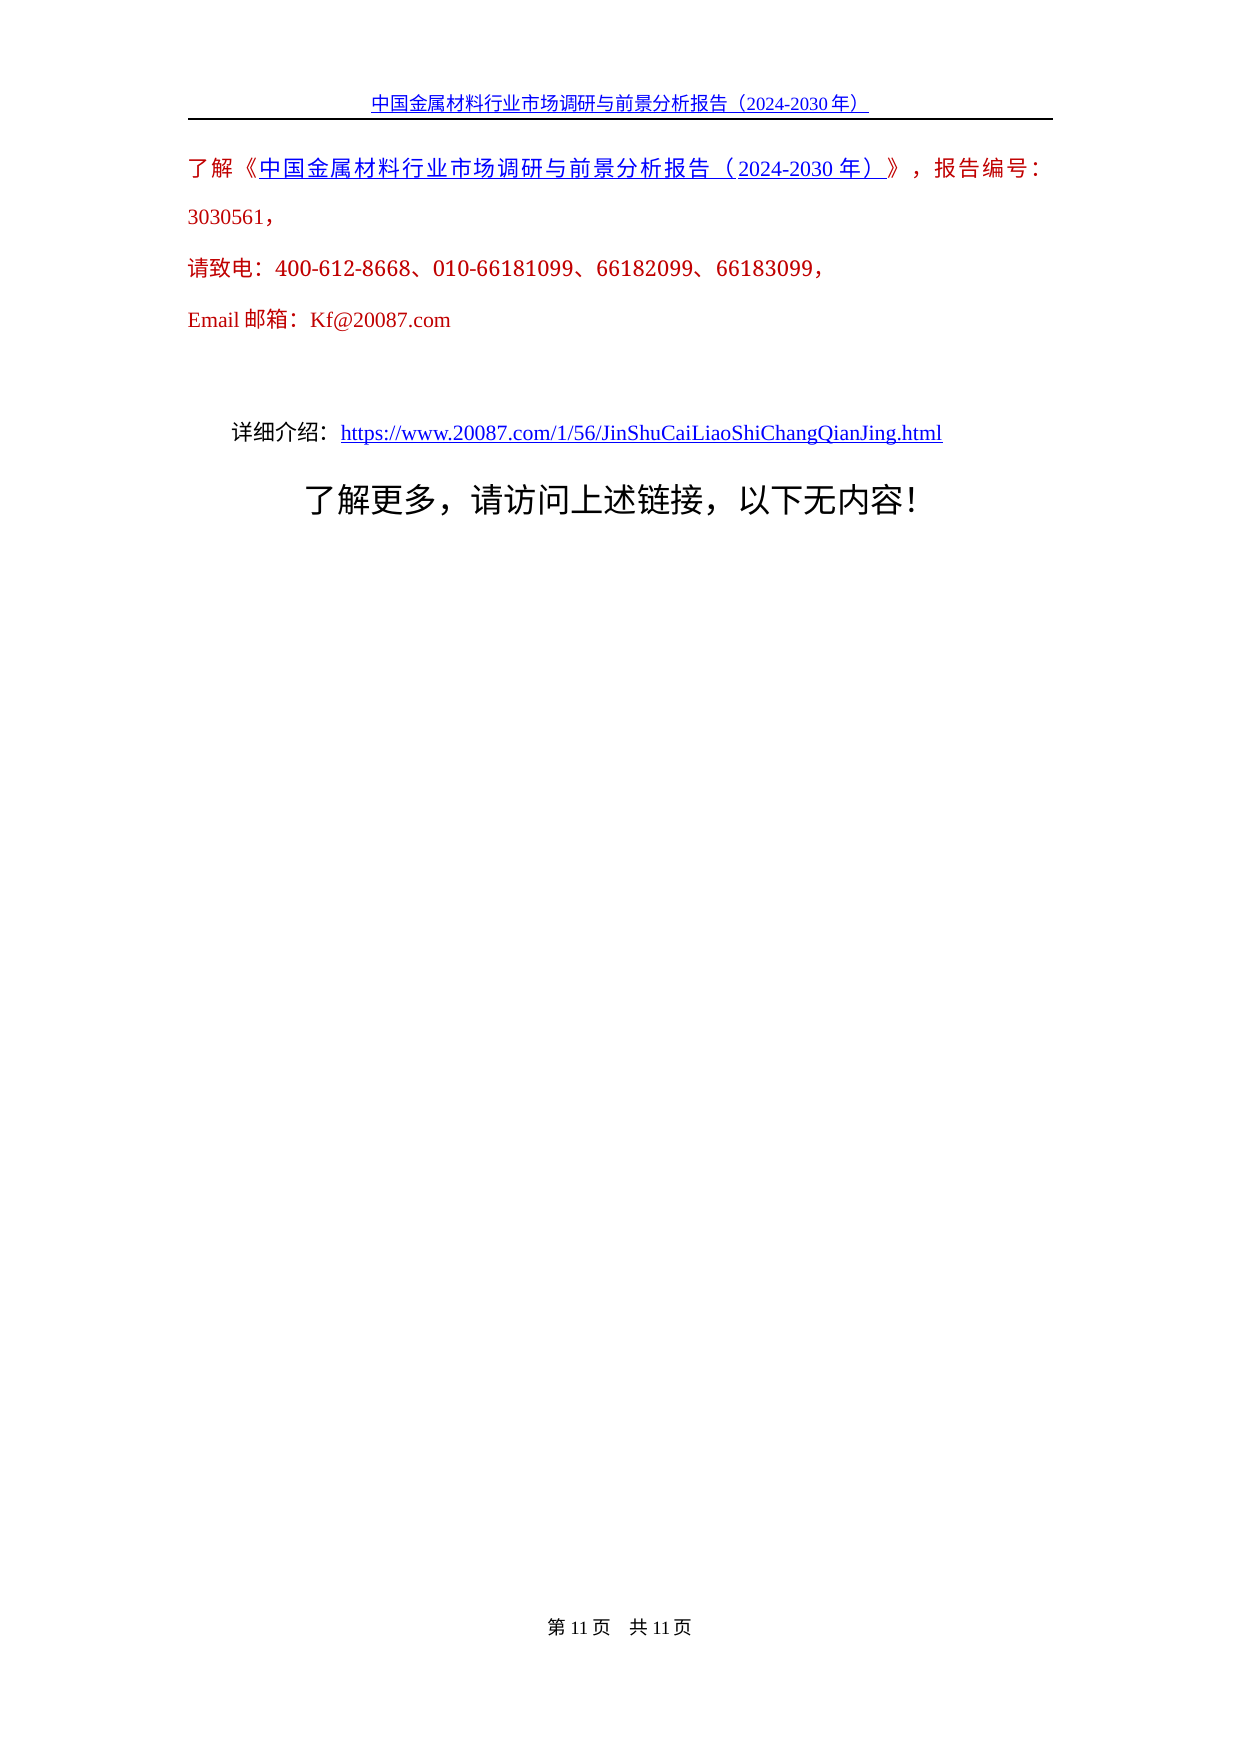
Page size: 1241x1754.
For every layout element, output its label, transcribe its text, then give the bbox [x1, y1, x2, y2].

text Email邮箱：Kf@20087.com [187, 302, 1053, 334]
text 请致电：400-612-8668、010-66181099、66182099、66183099， [187, 251, 1053, 283]
text 了解《中国金属材料行业市场调研与前景分析报告（2024-2030年）》，报告编号：3030561， [187, 150, 1053, 231]
text 详细介绍：https://www.20087.com/1/56/JinShuCaiLiaoShiChangQianJing.html [187, 415, 1053, 447]
title 了解更多，请访问上述链接，以下无内容！ [187, 465, 1053, 530]
